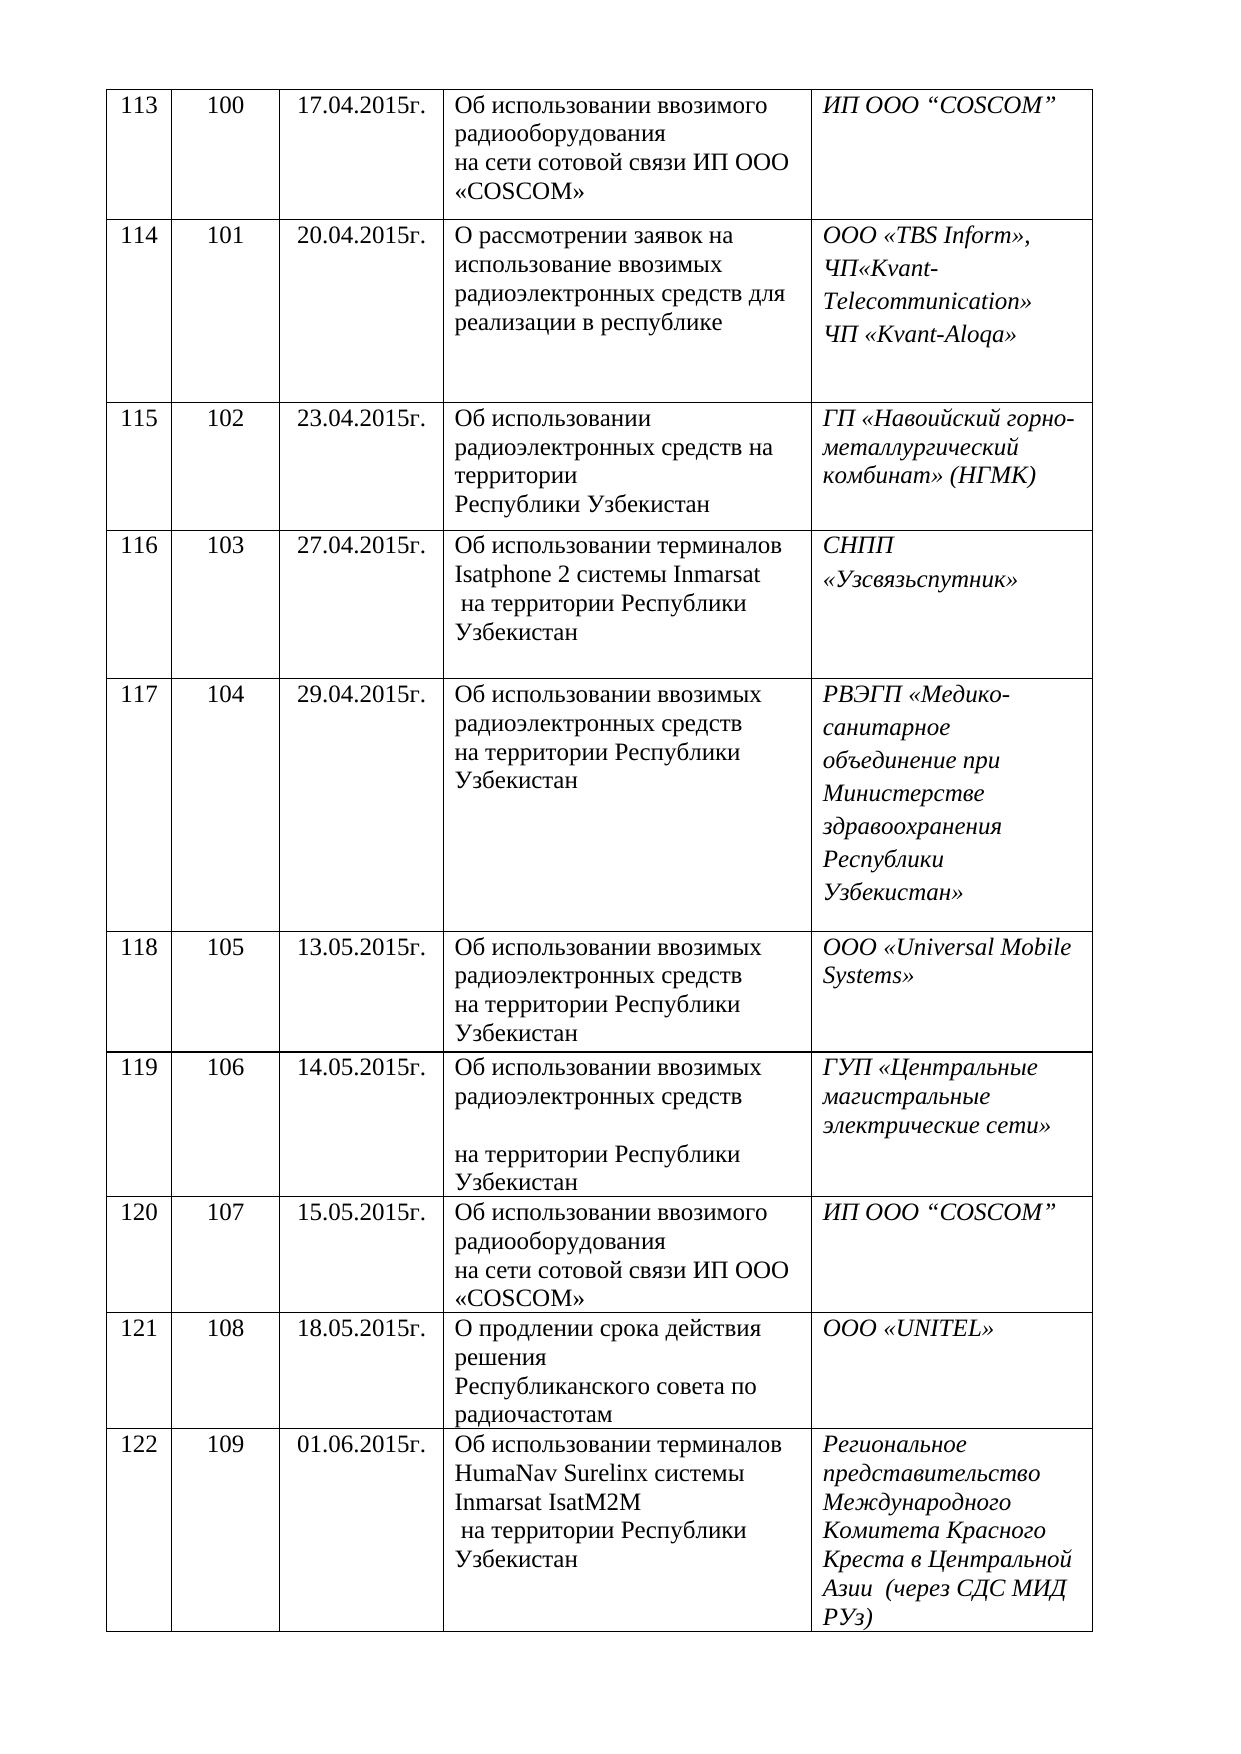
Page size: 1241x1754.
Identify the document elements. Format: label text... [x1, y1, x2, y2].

table_cell 15.05.2015г. [280, 1197, 443, 1312]
table_cell Об использовании терминалов HumaNav Surelinx системы Inmarsat IsatM2M на территории Республики Узбекистан [444, 1429, 811, 1631]
table_cell ООО «UNITEL» [812, 1313, 1092, 1428]
table_cell 29.04.2015г. [280, 679, 443, 931]
table_cell 104 [172, 679, 279, 931]
table_cell 20.04.2015г. [280, 220, 443, 402]
table_cell Об использовании ввозимого радиооборудования на сети сотовой связи ИП ООО «COSCOM» [444, 1197, 811, 1312]
table_cell Об использовании ввозимого радиооборудования на сети сотовой связи ИП ООО «COSCOM» [444, 90, 811, 219]
table_cell 100 [172, 90, 279, 219]
table_cell СНПП «Узсвязьспутник» [812, 531, 1092, 678]
table_cell 18.05.2015г. [280, 1313, 443, 1428]
table_cell 13.05.2015г. [280, 932, 443, 1051]
table_cell РВЭГП «Медико-санитарное объединение при Министерстве здравоохранения Республики Узбекистан» [812, 679, 1092, 931]
table_cell 122 [107, 1429, 171, 1631]
table_cell 118 [107, 932, 171, 1051]
table_cell 108 [172, 1313, 279, 1428]
table_cell 120 [107, 1197, 171, 1312]
table_cell ООО «Universal Mobile Systems» [812, 932, 1092, 1051]
table_cell Региональное представительство Международного Комитета Красного Креста в Центральной Азии (через СДС МИД РУз) [812, 1429, 1092, 1631]
table_cell ООО «TBS Inform», ЧП«Kvant-Telecommunication» ЧП «Kvant-Aloqa» [812, 220, 1092, 402]
table_cell 17.04.2015г. [280, 90, 443, 219]
table_cell 113 [107, 90, 171, 219]
table_cell 106 [172, 1053, 279, 1196]
table_cell 121 [107, 1313, 171, 1428]
table_cell 107 [172, 1197, 279, 1312]
table_cell 109 [172, 1429, 279, 1631]
table_cell 101 [172, 220, 279, 402]
table_cell 102 [172, 403, 279, 529]
table_cell Об использовании терминалов Isatphone 2 системы Inmarsat на территории Республики Узбекистан [444, 531, 811, 678]
table_cell 14.05.2015г. [280, 1053, 443, 1196]
table_cell ГП «Навоийский горно-металлургический комбинат» (НГМК) [812, 403, 1092, 529]
table_cell 115 [107, 403, 171, 529]
table_cell 116 [107, 531, 171, 678]
table_cell О рассмотрении заявок на использование ввозимых радиоэлектронных средств для реализации в республике [444, 220, 811, 402]
table_cell ИП ООО “COSCOM” [812, 1197, 1092, 1312]
table_cell 105 [172, 932, 279, 1051]
table_cell Об использовании радиоэлектронных средств на территории Республики Узбекистан [444, 403, 811, 529]
table_cell Об использовании ввозимых радиоэлектронных средств на территории Республики Узбекистан [444, 1053, 811, 1196]
table_cell Об использовании ввозимых радиоэлектронных средств на территории Республики Узбекистан [444, 932, 811, 1051]
table_cell 27.04.2015г. [280, 531, 443, 678]
table_cell Об использовании ввозимых радиоэлектронных средств на территории Республики Узбекистан [444, 679, 811, 931]
table_cell ГУП «Центральные магистральные электрические сети» [812, 1053, 1092, 1196]
table_cell О продлении срока действия решения Республиканского совета по радиочастотам [444, 1313, 811, 1428]
table_cell 23.04.2015г. [280, 403, 443, 529]
table_cell ИП ООО “COSCOM” [812, 90, 1092, 219]
table_cell 103 [172, 531, 279, 678]
table_cell 01.06.2015г. [280, 1429, 443, 1631]
table_cell 117 [107, 679, 171, 931]
table_cell 119 [107, 1053, 171, 1196]
table_cell 114 [107, 220, 171, 402]
